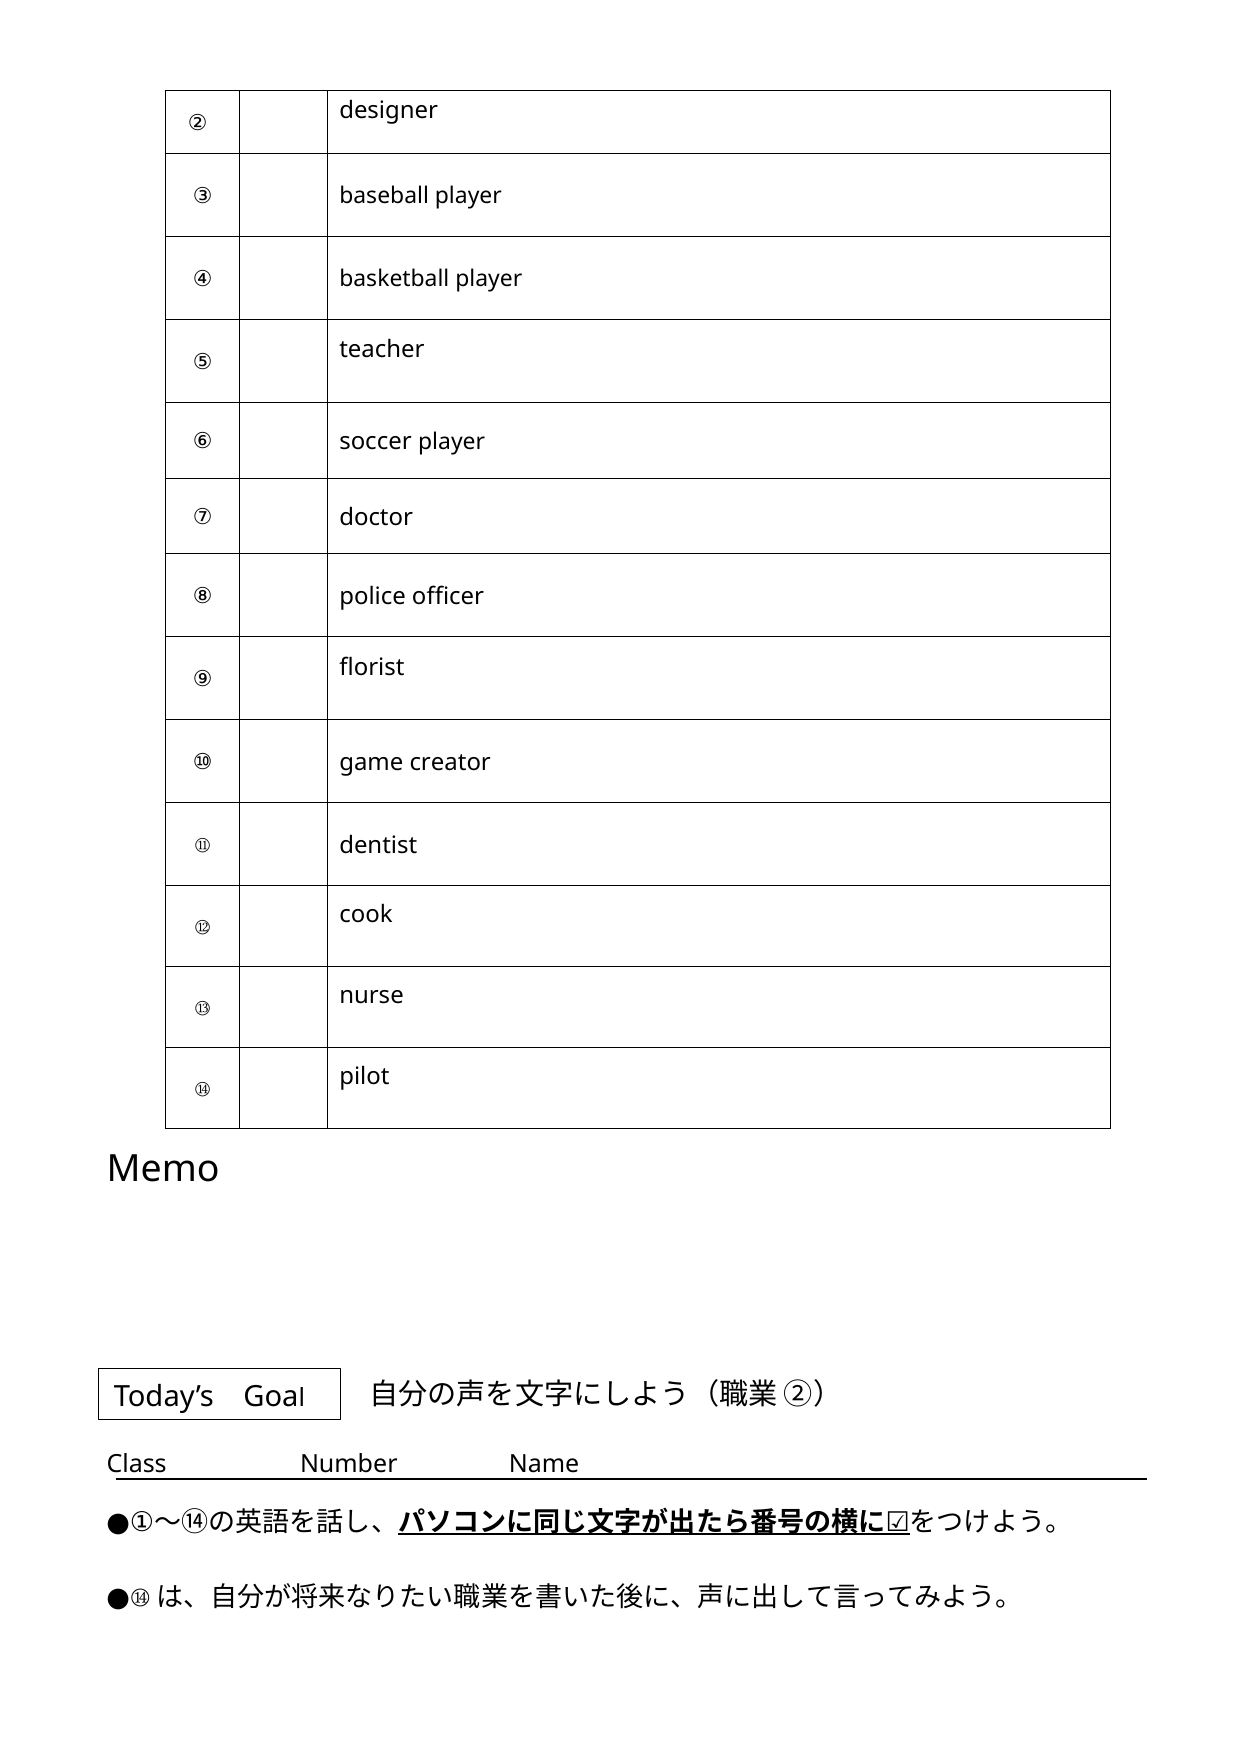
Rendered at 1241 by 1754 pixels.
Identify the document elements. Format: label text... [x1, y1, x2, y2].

table_cell [240, 886, 327, 966]
table_cell ⑩ [166, 720, 239, 802]
table_cell ⑬ [166, 967, 239, 1047]
table_cell ② [166, 91, 239, 153]
text Memo [106, 1129, 1122, 1204]
table_cell [240, 803, 327, 885]
table_cell ⑦ [166, 479, 239, 553]
table_cell [240, 154, 327, 236]
table_cell doctor [328, 479, 1110, 553]
table_cell dentist [328, 803, 1110, 885]
table_cell baseball player [328, 154, 1110, 236]
table_cell [240, 967, 327, 1047]
table_cell cook [328, 886, 1110, 966]
table_cell [240, 720, 327, 802]
text 自分の声を文字にしよう（職業 ②） [106, 1354, 1122, 1429]
table_cell ⑫ [166, 886, 239, 966]
table_cell [240, 320, 327, 402]
table_cell florist [328, 637, 1110, 719]
table_cell ③ [166, 154, 239, 236]
table_cell ④ [166, 237, 239, 319]
table_cell game creator [328, 720, 1110, 802]
table_cell soccer player [328, 403, 1110, 478]
table_cell police officer [328, 554, 1110, 636]
table_cell basketball player [328, 237, 1110, 319]
text ●⑭は、自分が将来なりたい職業を書いた後に、声に出して言ってみよう。 [106, 1557, 1122, 1632]
table_cell pilot [328, 1048, 1110, 1128]
table_cell [240, 1048, 327, 1128]
text ●①～⑭の英語を話し、パソコンに同じ文字が出たら番号の横に☑をつけよう。 [106, 1482, 1122, 1557]
text Class Number Name [106, 1444, 1122, 1482]
table_cell ⑨ [166, 637, 239, 719]
table_cell ⑧ [166, 554, 239, 636]
table_cell ⑤ [166, 320, 239, 402]
table_cell teacher [328, 320, 1110, 402]
table_cell [240, 237, 327, 319]
table_cell [240, 403, 327, 478]
table_cell [240, 637, 327, 719]
table_cell nurse [328, 967, 1110, 1047]
table_cell ⑥ [166, 403, 239, 478]
table_cell [240, 554, 327, 636]
table_cell designer [328, 91, 1110, 153]
table_cell [240, 479, 327, 553]
table_cell ⑭ [166, 1048, 239, 1128]
table_cell [240, 91, 327, 153]
table_cell ⑪ [166, 803, 239, 885]
